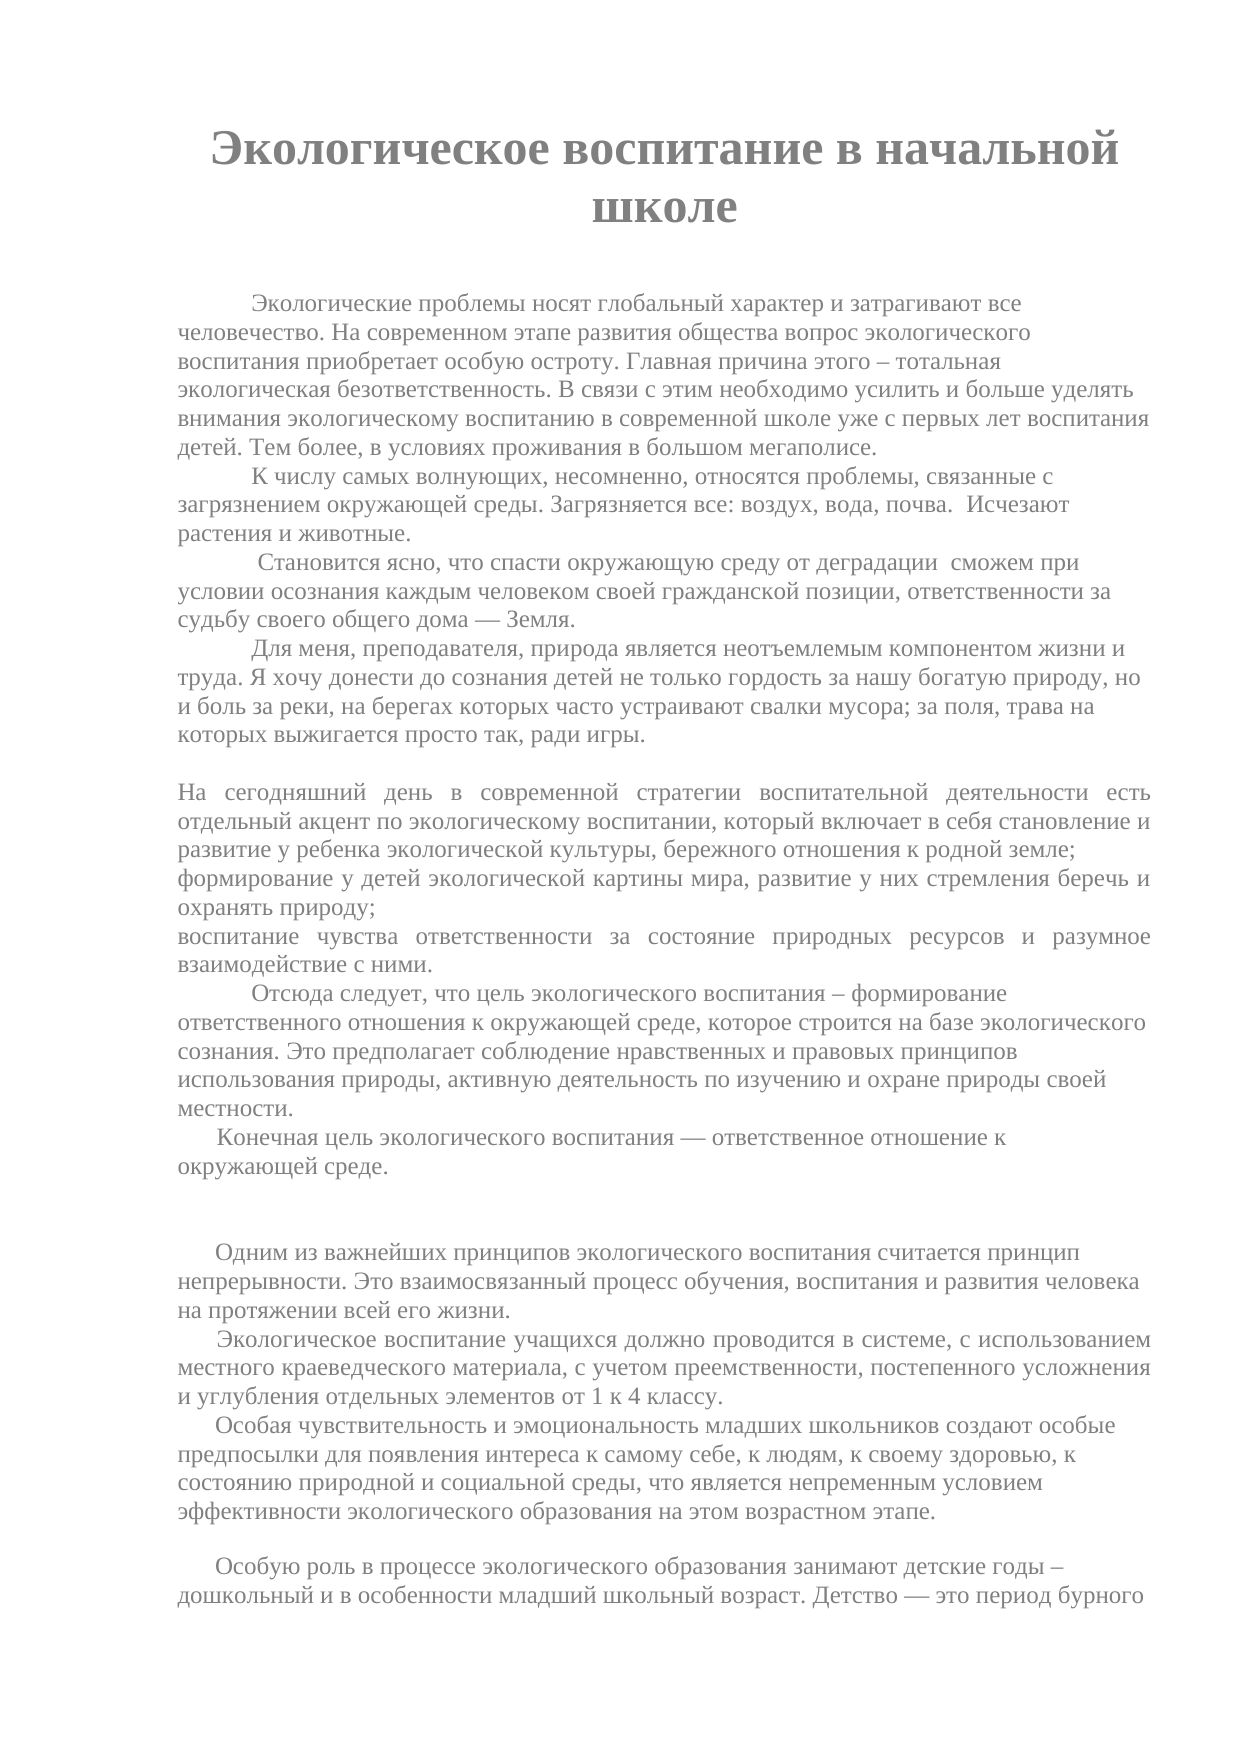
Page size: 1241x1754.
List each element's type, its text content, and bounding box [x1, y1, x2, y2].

text Становится ясно, что спасти окружающую среду от деградации сможем при условии осознания каждым человеком своей гражданской позиции, ответственности за судьбу своего общего дома — Земля. [177, 547, 1152, 633]
text Экологическое воспитание в начальной школе [177, 118, 1152, 233]
text Конечная цель экологического воспитания — ответственное отношение к окружающей среде. [177, 1122, 1152, 1179]
text Особая чувствительность и эмоциональность младших школьников создают особые предпосылки для появления интереса к самому себе, к людям, к своему здоровью, к состоянию природной и социальной среды, что является непременным условием эффективности экологического образования на этом возрастном этапе. [177, 1410, 1152, 1525]
text Для меня, преподавателя, природа является неотъемлемым компонентом жизни и труда. Я хочу донести до сознания детей не только гордость за нашу богатую природу, но и боль за реки, на берегах которых часто устраивают свалки мусора; за поля, трава на которых выжигается просто так, ради игры. [177, 633, 1152, 748]
text Одним из важнейших принципов экологического воспитания считается принцип непрерывности. Это взаимосвязанный процесс обучения, воспитания и развития человека на протяжении всей его жизни. [177, 1237, 1152, 1324]
text Экологические проблемы носят глобальный характер и затрагивают все человечество. На современном этапе развития общества вопрос экологического воспитания приобретает особую остроту. Главная причина этого – тотальная экологическая безответственность. В связи с этим необходимо усилить и больше уделять внимания экологическому воспитанию в современной школе уже с первых лет воспитания детей. Тем более, в условиях проживания в большом мегаполисе. [177, 288, 1152, 461]
text Отсюда следует, что цель экологического воспитания – формирование ответственного отношения к окружающей среде, которое строится на базе экологического сознания. Это предполагает соблюдение нравственных и правовых принципов использования природы, активную деятельность по изучению и охране природы своей местности. [177, 978, 1152, 1122]
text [177, 1551, 1152, 1609]
text Экологическое воспитание учащихся должно проводится в системе, с использованием местного краеведческого материала, с учетом преемственности, постепенного усложнения и углубления отдельных элементов от 1 к 4 классу. [177, 1324, 1152, 1410]
text формирование у детей экологической картины мира, развитие у них стремления беречь и охранять природу; [177, 863, 1152, 921]
text На сегодняшний день в современной стратегии воспитательной деятельности есть отдельный акцент по экологическому воспитании, который включает в себя становление и развитие у ребенка экологической культуры, бережного отношения к родной земле; [177, 777, 1152, 863]
text воспитание чувства ответственности за состояние природных ресурсов и разумное взаимодействие с ними. [177, 921, 1152, 978]
text К числу самых волнующих, несомненно, относятся проблемы, связанные с загрязнением окружающей среды. Загрязняется все: воздух, вода, почва. Исчезают растения и животные. [177, 461, 1152, 547]
